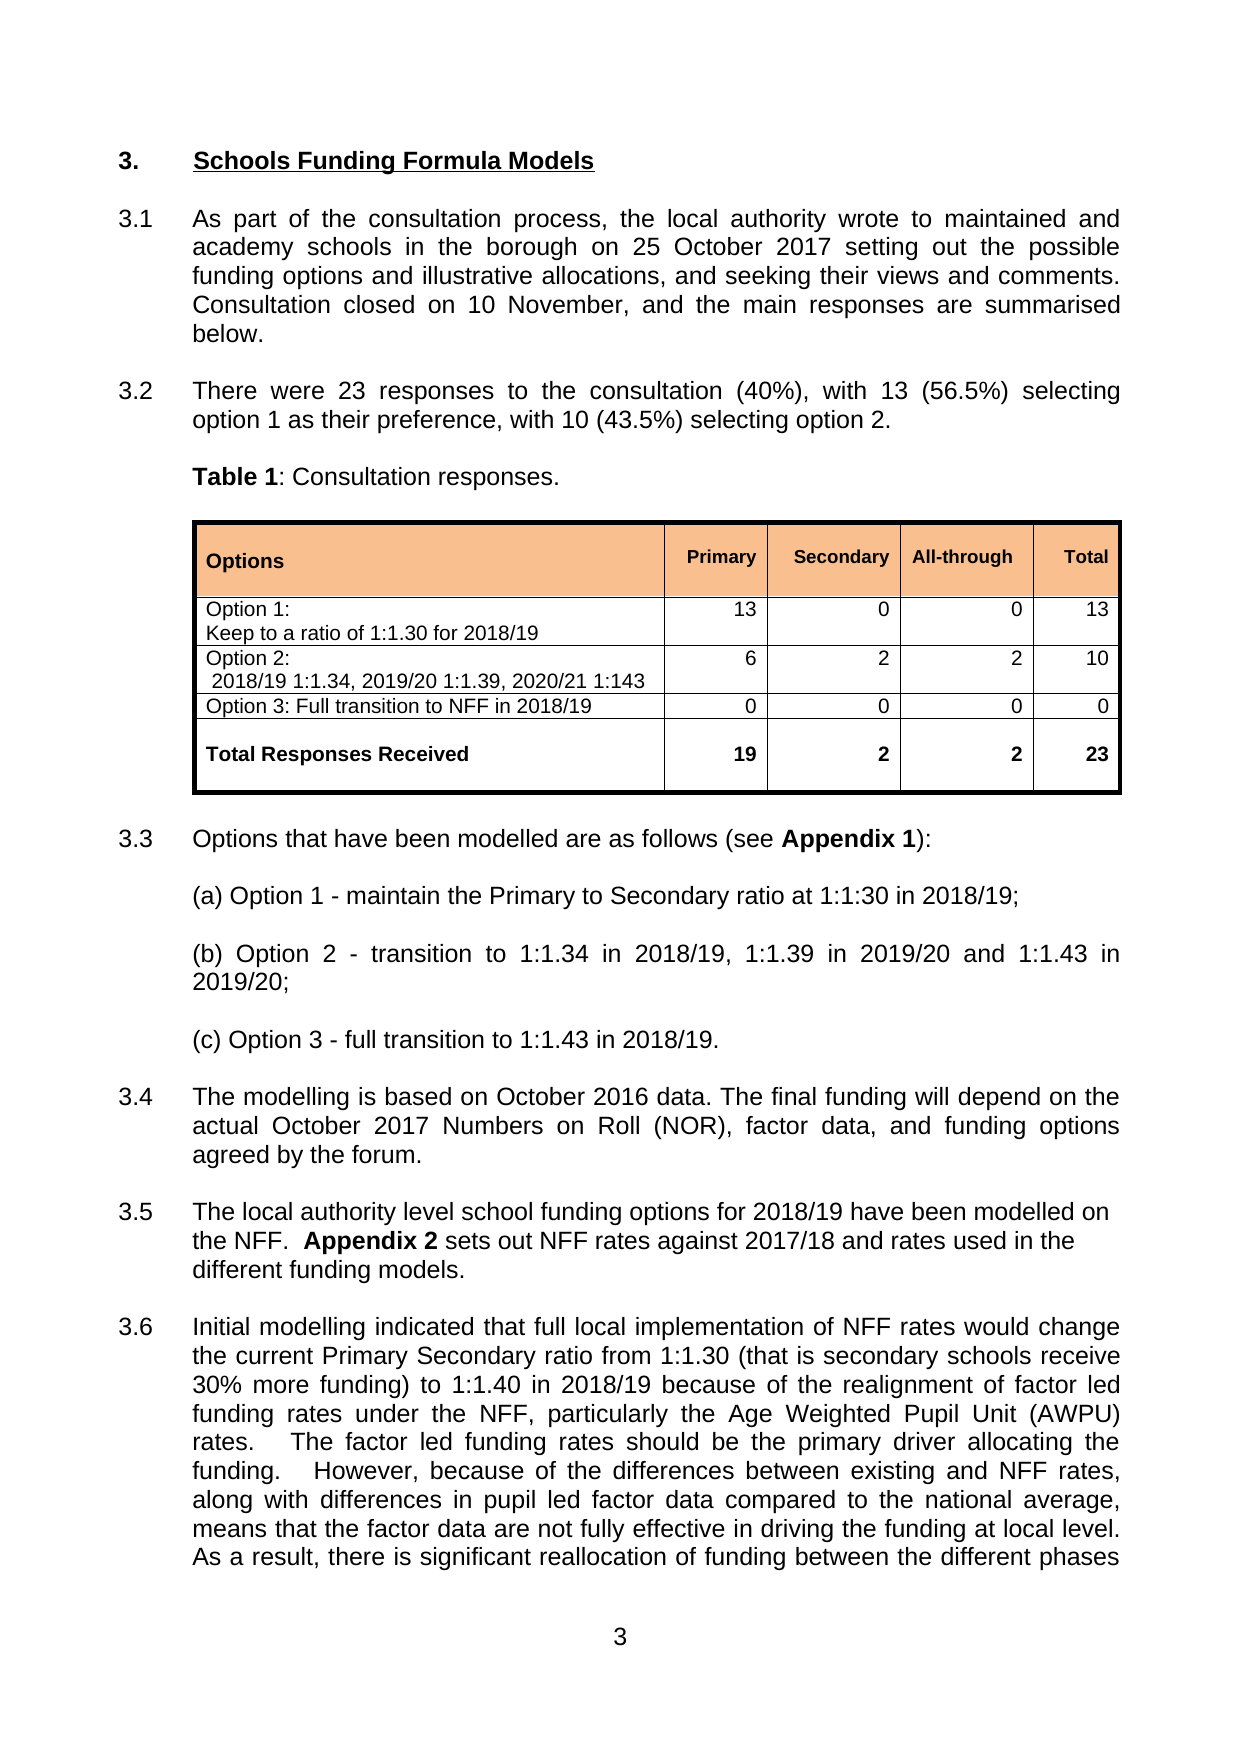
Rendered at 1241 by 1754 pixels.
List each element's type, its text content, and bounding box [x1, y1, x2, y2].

list Schools Funding Formula Models [118, 146, 1122, 175]
table_cell 10 [1034, 646, 1118, 693]
table_cell Total Responses Received [197, 719, 664, 790]
table_header Primary [665, 525, 767, 596]
table_header All-through [901, 525, 1033, 596]
table_cell 0 [768, 694, 900, 718]
table_cell 2 [768, 646, 900, 693]
table_cell 0 [768, 598, 900, 645]
table_cell 2 [901, 719, 1033, 790]
table_header Options [197, 525, 664, 596]
table_cell 0 [1034, 694, 1118, 718]
table_cell 2 [901, 646, 1033, 693]
text (c) Option 3 - full transition to 1:1.43 in 2018/19. [192, 1025, 1122, 1054]
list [118, 1312, 1122, 1571]
list Options that have been modelled are as follows (see Appendix 1): [118, 824, 1122, 852]
list Table 1: Consultation responses. [192, 462, 1122, 491]
text (b) Option 2 - transition to 1:1.34 in 2018/19, 1:1.39 in 2019/20 and 1:1.43 in 2019/20; [192, 939, 1122, 996]
list The modelling is based on October 2016 data. The final funding will depend on the actual October 2017 Numbers on Roll (NOR), factor data, and funding options agreed by the forum. [118, 1082, 1122, 1169]
table_cell 13 [665, 598, 767, 645]
table_header Total [1034, 525, 1118, 596]
table_cell 13 [1034, 598, 1118, 645]
list There were 23 responses to the consultation (40%), with 13 (56.5%) selecting option 1 as their preference, with 10 (43.5%) selecting option 2. [118, 376, 1122, 434]
table_header Secondary [768, 525, 900, 596]
table_cell 19 [665, 719, 767, 790]
table_cell 0 [665, 694, 767, 718]
text (a) Option 1 - maintain the Primary to Secondary ratio at 1:1:30 in 2018/19; [192, 881, 1122, 910]
list As part of the consultation process, the local authority wrote to maintained and academy schools in the borough on 25 October 2017 setting out the possible funding options and illustrative allocations, and seeking their views and comments. Consultation closed on 10 November, and the main responses are summarised below. [118, 204, 1122, 347]
table_cell Option 2: 2018/19 1:1.34, 2019/20 1:1.39, 2020/21 1:143 [197, 646, 664, 693]
table_cell Option 3: Full transition to NFF in 2018/19 [197, 694, 664, 718]
table_cell Option 1: Keep to a ratio of 1:1.30 for 2018/19 [197, 598, 664, 645]
table_cell 23 [1034, 719, 1118, 790]
table_cell 6 [665, 646, 767, 693]
list The local authority level school funding options for 2018/19 have been modelled on the NFF. Appendix 2 sets out NFF rates against 2017/18 and rates used in the different funding models. [118, 1197, 1122, 1284]
table_cell 0 [901, 694, 1033, 718]
table_cell 0 [901, 598, 1033, 645]
table_cell 2 [768, 719, 900, 790]
